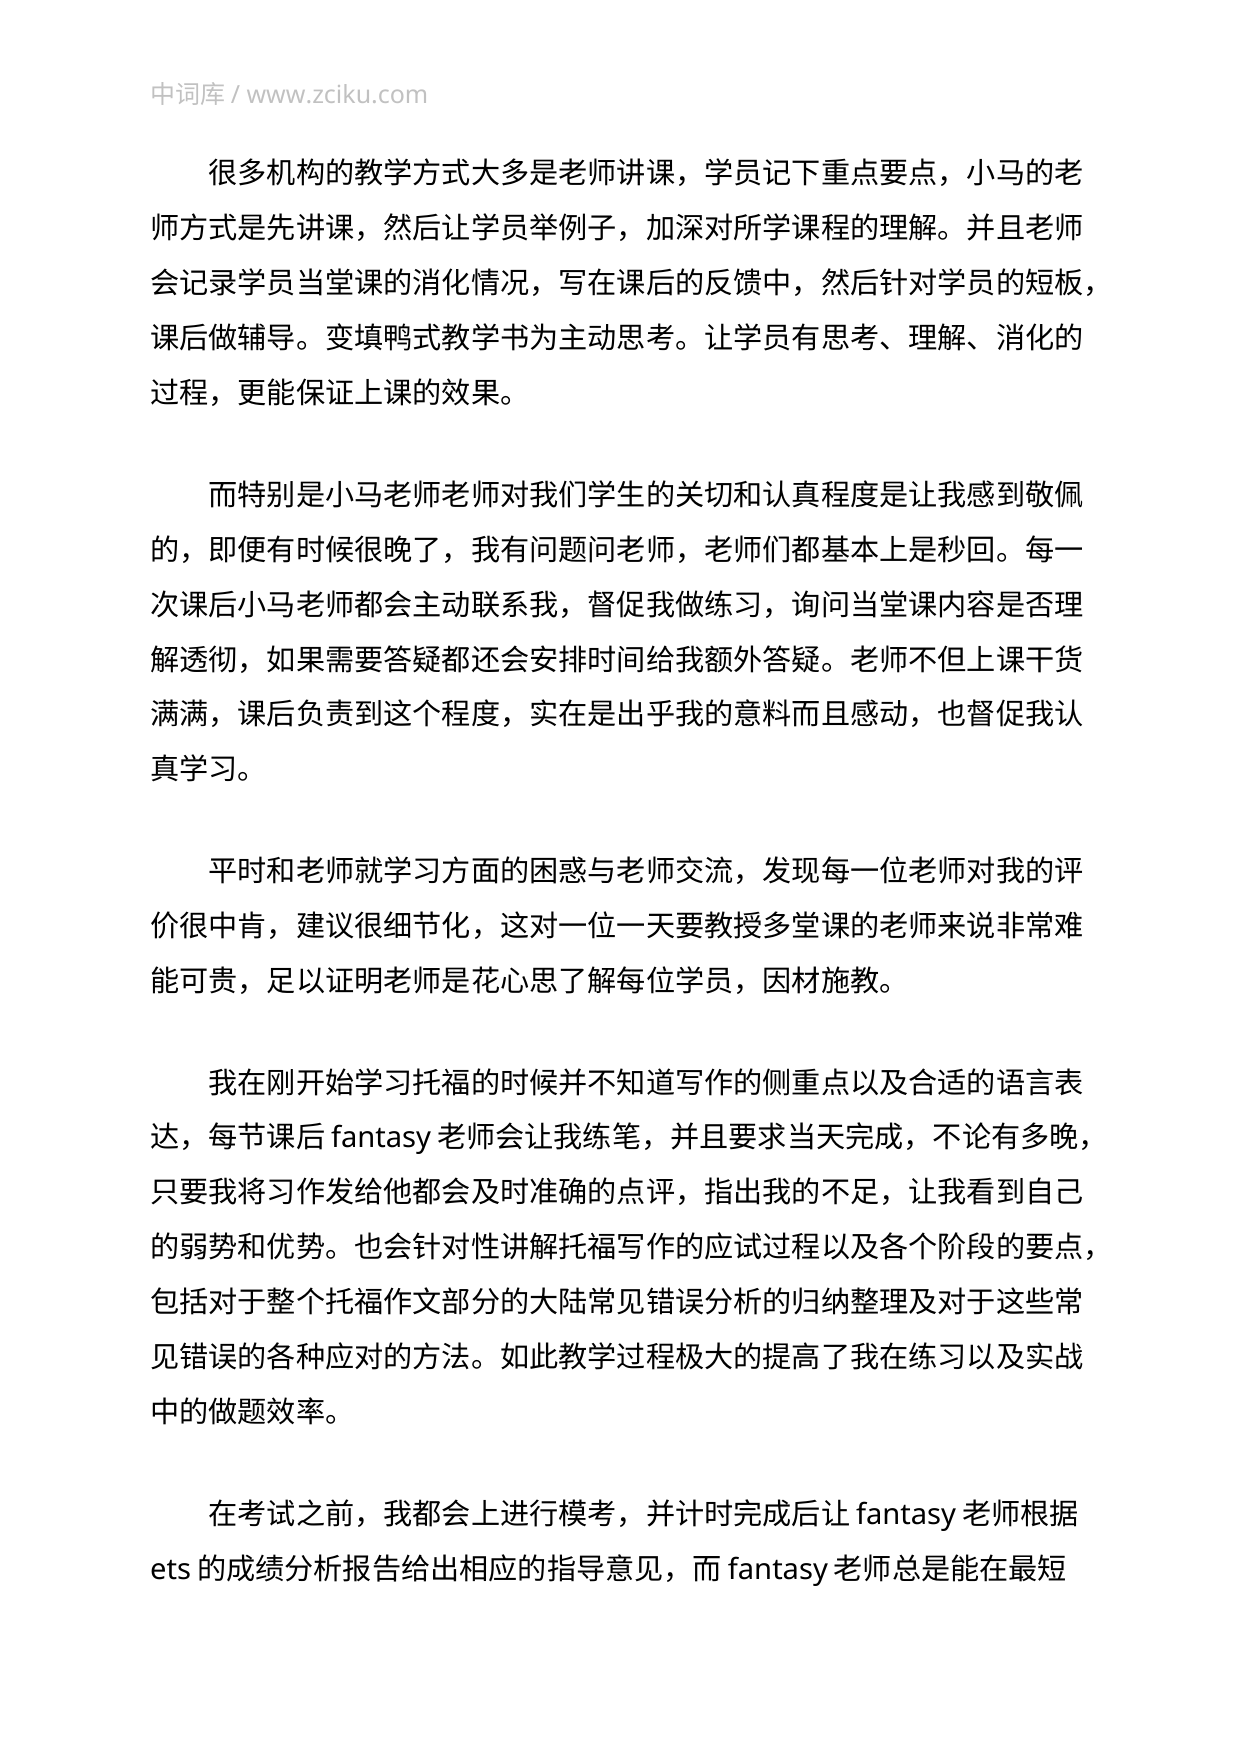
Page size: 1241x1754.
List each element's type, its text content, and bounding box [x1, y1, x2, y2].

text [150, 1490, 1090, 1588]
text 而特别是小马老师老师对我们学生的关切和认真程度是让我感到敬佩的，即便有时候很晚了，我有问题问老师，老师们都基本上是秒回。每一次课后小马老师都会主动联系我，督促我做练习，询问当堂课内容是否理解透彻，如果需要答疑都还会安排时间给我额外答疑。老师不但上课干货满满，课后负责到这个程度，实在是出乎我的意料而且感动，也督促我认真学习。 [150, 471, 1090, 788]
text 平时和老师就学习方面的困惑与老师交流，发现每一位老师对我的评价很中肯，建议很细节化，这对一位一天要教授多堂课的老师来说非常难能可贵，足以证明老师是花心思了解每位学员，因材施教。 [150, 848, 1090, 1000]
text 很多机构的教学方式大多是老师讲课，学员记下重点要点，小马的老师方式是先讲课，然后让学员举例子，加深对所学课程的理解。并且老师会记录学员当堂课的消化情况，写在课后的反馈中，然后针对学员的短板，课后做辅导。变填鸭式教学书为主动思考。让学员有思考、理解、消化的过程，更能保证上课的效果。 [150, 150, 1090, 412]
text 我在刚开始学习托福的时候并不知道写作的侧重点以及合适的语言表达，每节课后fantasy老师会让我练笔，并且要求当天完成，不论有多晚，只要我将习作发给他都会及时准确的点评，指出我的不足，让我看到自己的弱势和优势。也会针对性讲解托福写作的应试过程以及各个阶段的要点，包括对于整个托福作文部分的大陆常见错误分析的归纳整理及对于这些常见错误的各种应对的方法。如此教学过程极大的提高了我在练习以及实战中的做题效率。 [150, 1059, 1090, 1431]
